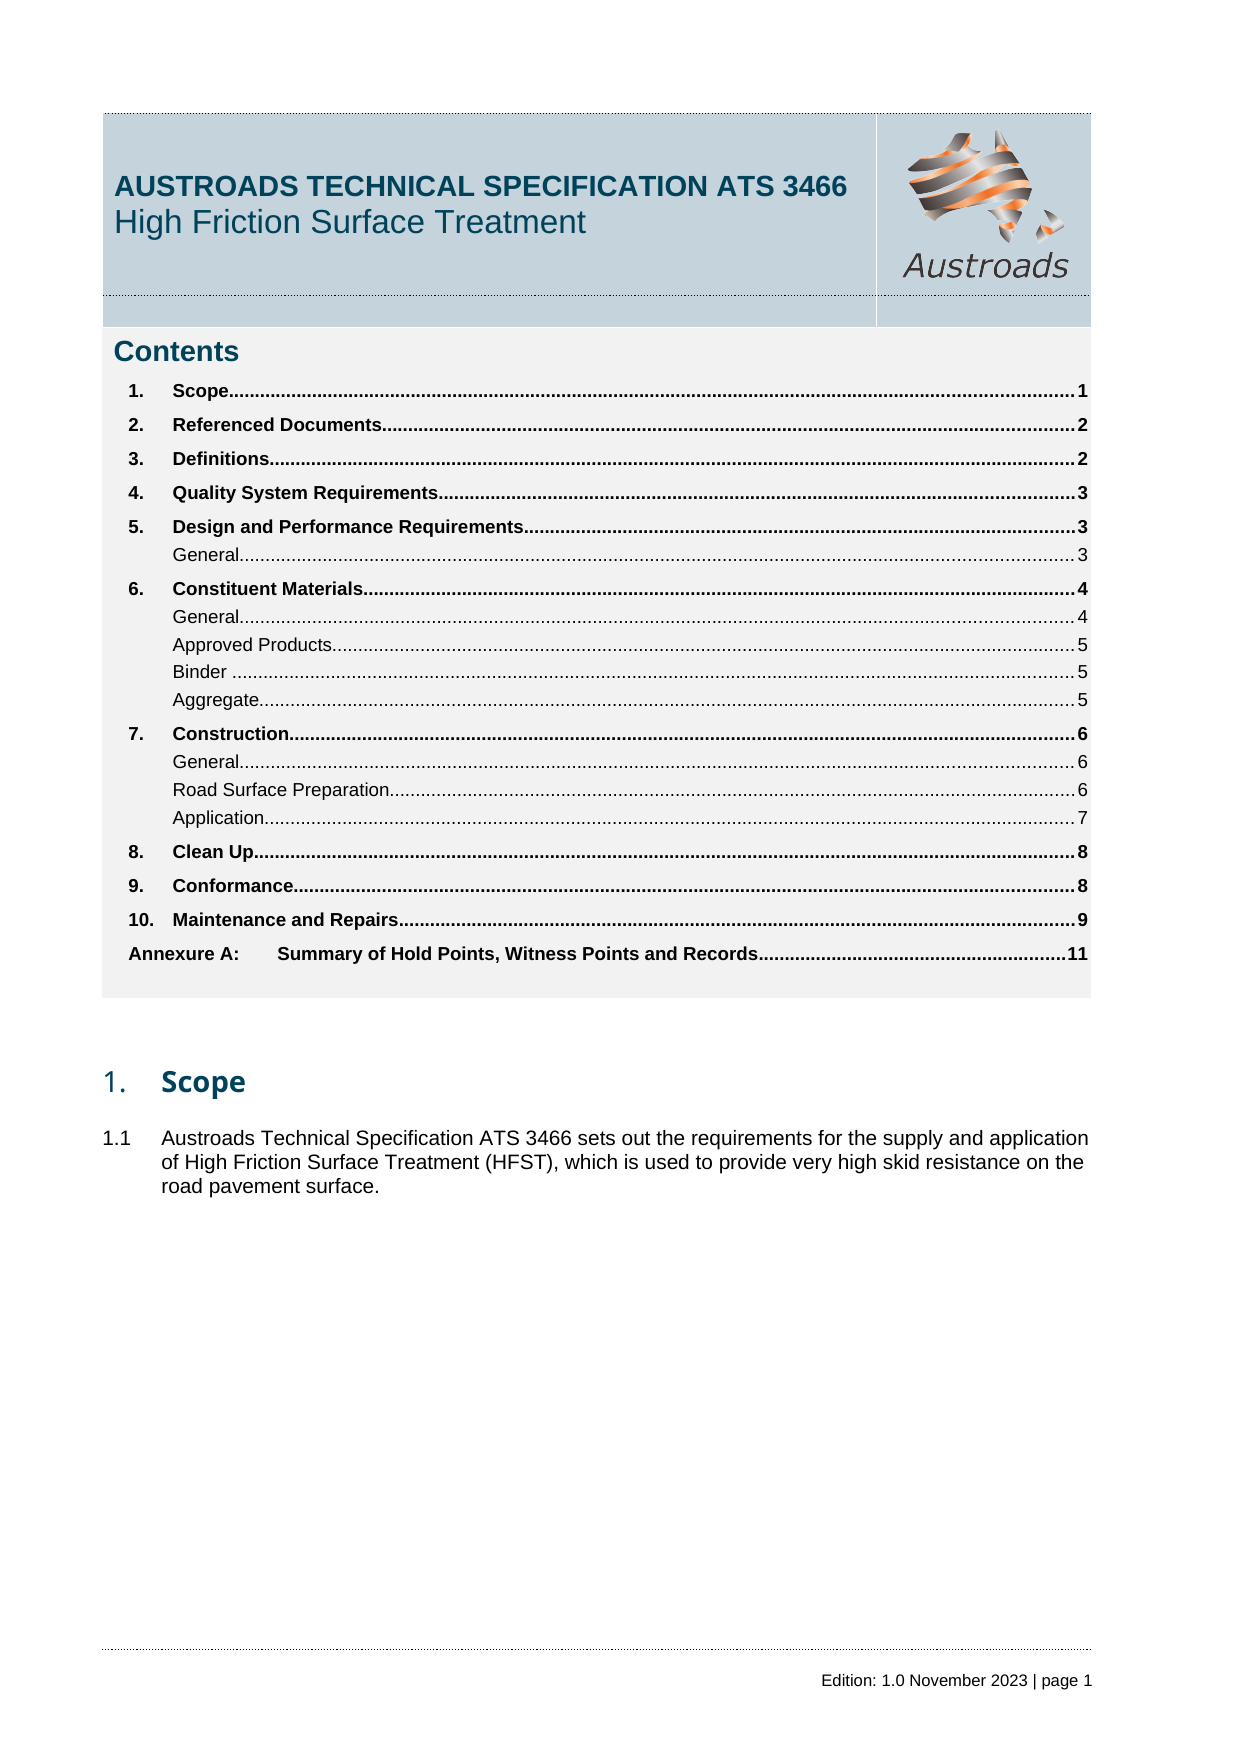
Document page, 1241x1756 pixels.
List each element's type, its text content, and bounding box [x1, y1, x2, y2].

table_cell [103, 295, 876, 327]
table_cell [877, 295, 1091, 327]
text Austroads Technical Specification ATS 3466 sets out the requirements for the supply and application of High Friction Surface Treatment (HFST), which is used to provide very high skid resistance on the road pavement surface. [102, 1126, 1092, 1197]
table_header AUSTROADS TECHNICAL SPECIFICATION ATS 3466 High Friction Surface Treatment [103, 113, 876, 295]
subtitle Scope [102, 1061, 1092, 1101]
picture [887, 119, 1080, 290]
table_header [102, 328, 1091, 998]
table_header [877, 113, 1091, 295]
